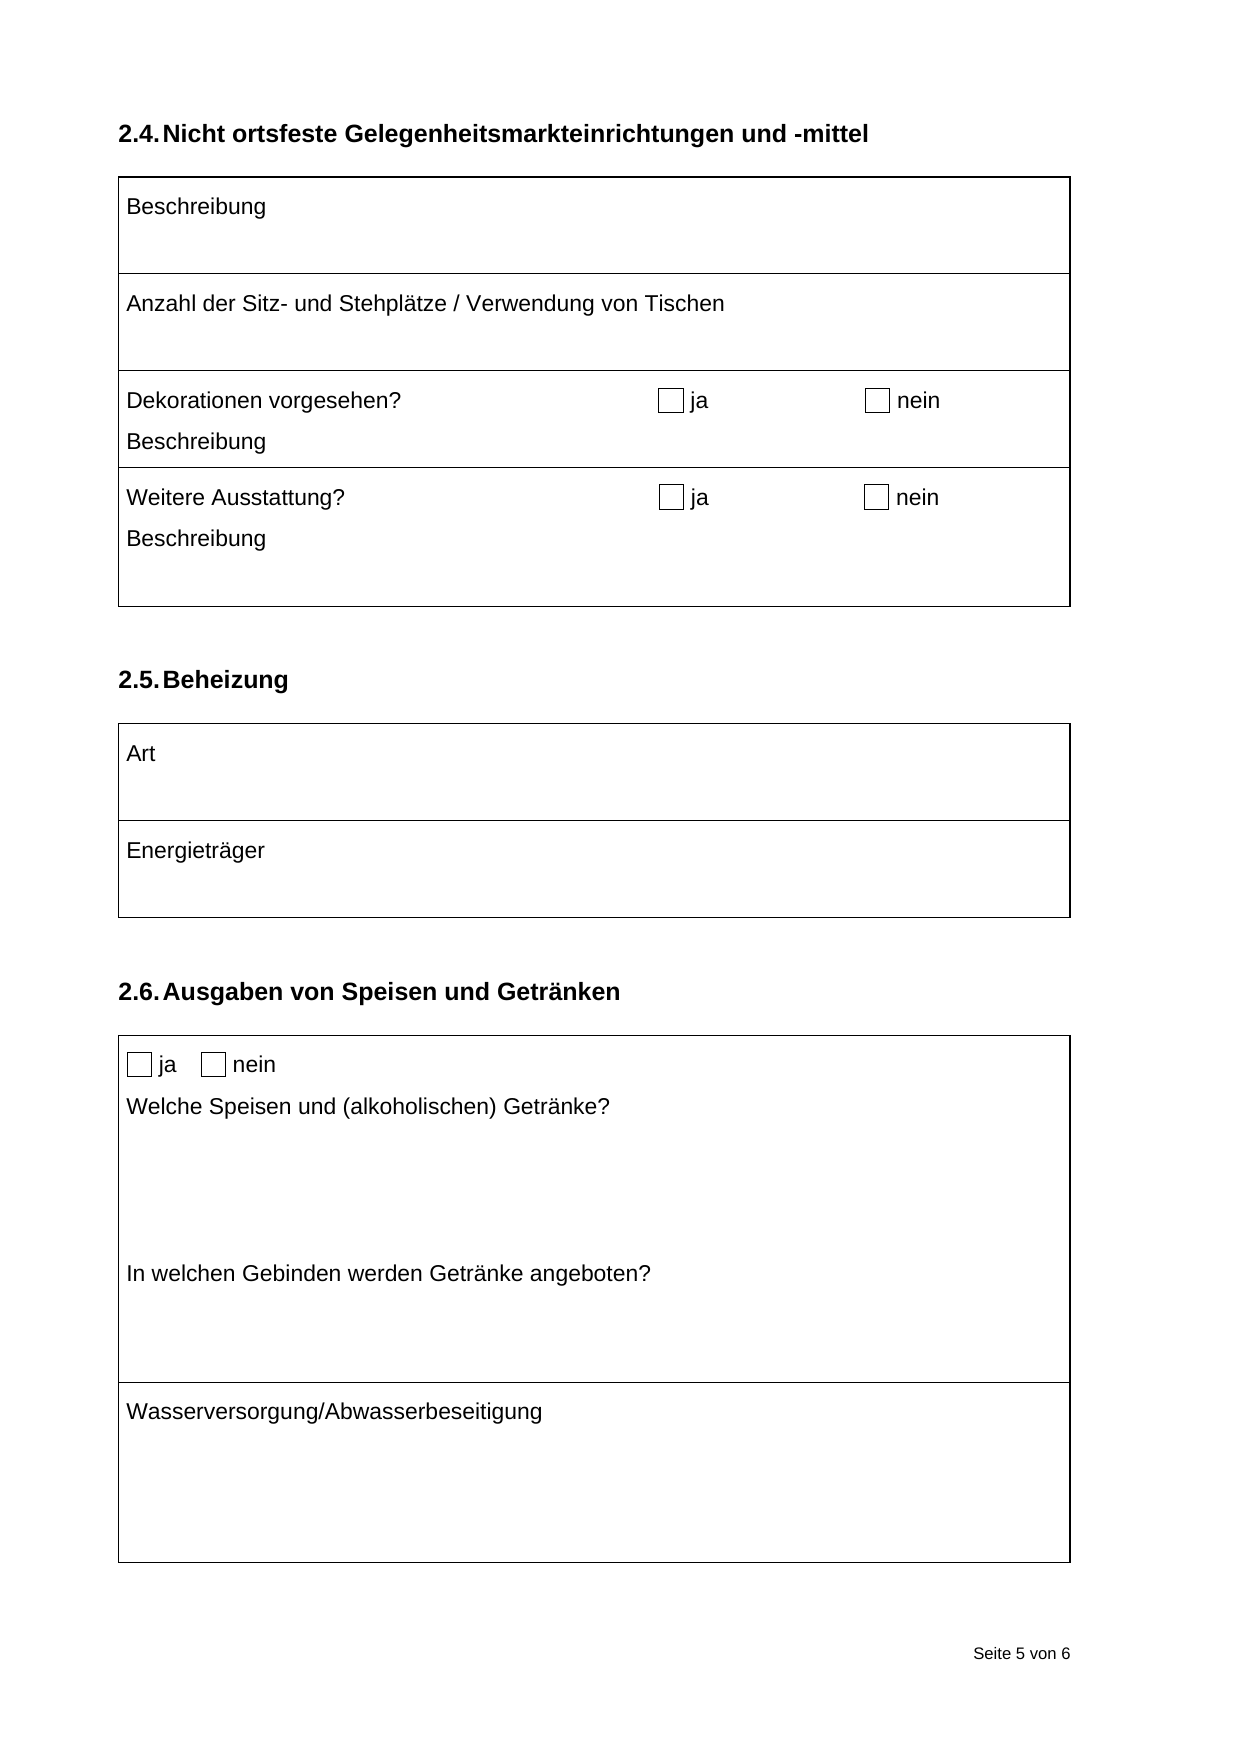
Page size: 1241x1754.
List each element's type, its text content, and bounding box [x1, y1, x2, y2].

text 2.4. Nicht ortsfeste Gelegenheitsmarkteinrichtungen und -mittel [118, 118, 1070, 147]
table_header Art [119, 724, 1069, 820]
table_header ja nein Welche Speisen und (alkoholischen) Getränke? In welchen Gebinden werden Getränke angeboten? [119, 1036, 1069, 1382]
table_cell Energieträger [119, 821, 1069, 917]
table_cell Dekorationen vorgesehen? ja nein Beschreibung [119, 371, 1069, 467]
table_cell Wasserversorgung/Abwasserbeseitigung [119, 1383, 1069, 1562]
table_cell Weitere Ausstattung? ja nein Beschreibung [119, 468, 1069, 606]
table_cell Anzahl der Sitz- und Stehplätze / Verwendung von Tischen [119, 274, 1069, 370]
text 2.6. Ausgaben von Speisen und Getränken [118, 976, 1070, 1006]
table_header Beschreibung [119, 178, 1069, 273]
text 2.5. Beheizung [118, 665, 1070, 694]
